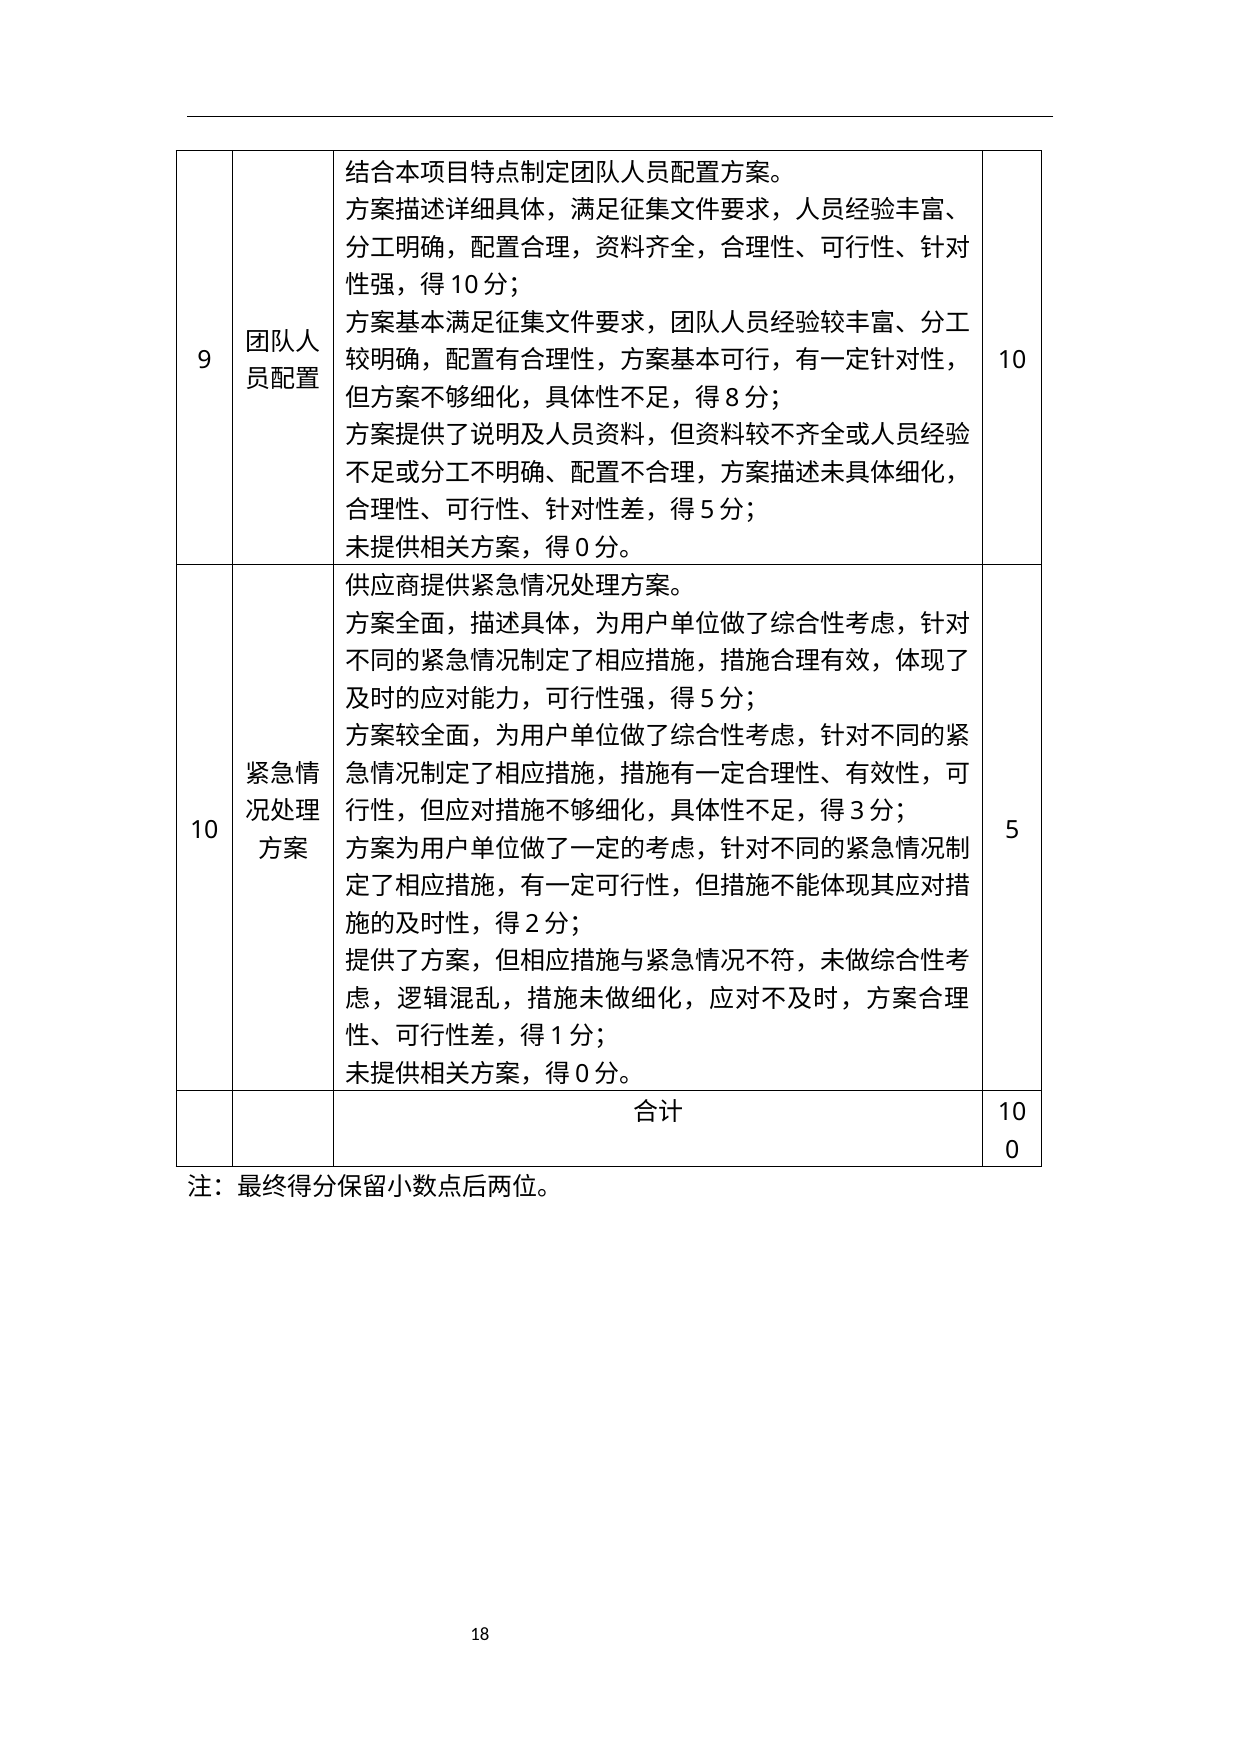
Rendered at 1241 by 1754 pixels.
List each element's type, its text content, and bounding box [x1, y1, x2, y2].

table_cell 5 [983, 565, 1041, 1089]
table_cell [177, 1091, 232, 1166]
table_cell 紧急情况处理方案 [233, 565, 333, 1089]
table_cell [233, 1091, 333, 1166]
table_cell 供应商提供紧急情况处理方案。 方案全面，描述具体，为用户单位做了综合性考虑，针对不同的紧急情况制定了相应措施，措施合理有效，体现了及时的应对能力，可行性强，得5分； 方案较全面，为用户单位做了综合性考虑，针对不同的紧急情况制定了相应措施，措施有一定合理性、有效性，可行性，但应对措施不够细化，具体性不足，得3分； 方案为用户单位做了一定的考虑，针对不同的紧急情况制定了相应措施，有一定可行性，但措施不能体现其应对措施的及时性，得2分； 提供了方案，但相应措施与紧急情况不符，未做综合性考虑，逻辑混乱，措施未做细化，应对不及时，方案合理性、可行性差，得1分； 未提供相关方案，得0分。 [334, 565, 982, 1089]
table_cell 结合本项目特点制定团队人员配置方案。 方案描述详细具体，满足征集文件要求，人员经验丰富、分工明确，配置合理，资料齐全，合理性、可行性、针对性强，得10分； 方案基本满足征集文件要求，团队人员经验较丰富、分工较明确，配置有合理性，方案基本可行，有一定针对性，但方案不够细化，具体性不足，得8分； 方案提供了说明及人员资料，但资料较不齐全或人员经验不足或分工不明确、配置不合理，方案描述未具体细化，合理性、可行性、针对性差，得5分； 未提供相关方案，得0分。 [334, 151, 982, 563]
text 注：最终得分保留小数点后两位。 [187, 1167, 1053, 1203]
table_cell 团队人员配置 [233, 151, 333, 563]
table_cell 9 [177, 151, 232, 563]
table_cell 合计 [334, 1091, 982, 1166]
table_cell 10 [177, 565, 232, 1089]
table_cell 100 [983, 1091, 1041, 1166]
table_cell 10 [983, 151, 1041, 563]
